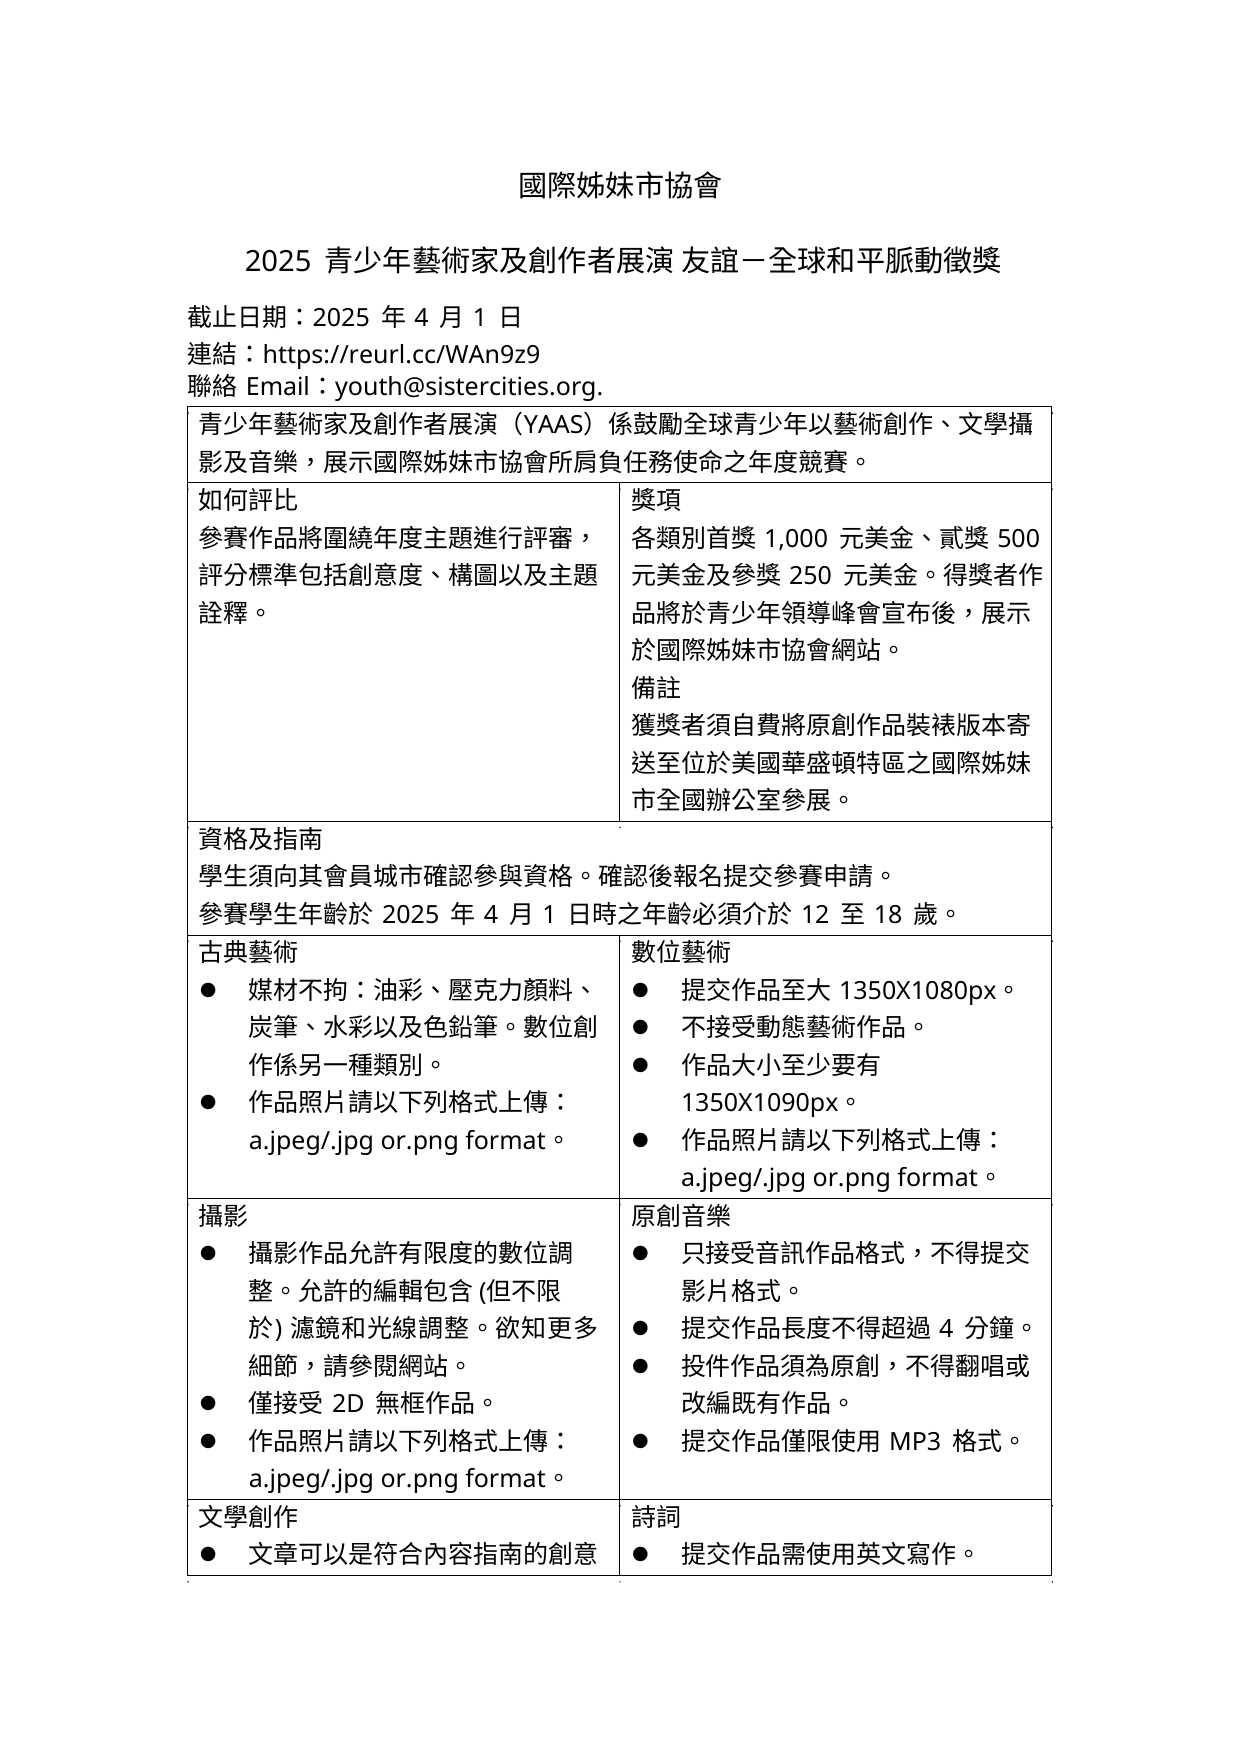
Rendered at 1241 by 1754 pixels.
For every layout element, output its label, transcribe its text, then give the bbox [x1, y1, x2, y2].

text 連結：https://reurl.cc/WAn9z9 [187, 339, 1015, 370]
table_cell 古典藝術 媒材不拘：油彩、壓克力顏料、炭筆、水彩以及色鉛筆。數位創作係另一種類別。 作品照片請以下列格式上傳： a.jpeg/.jpg or.png format。 [188, 936, 619, 1198]
table_cell 攝影 攝影作品允許有限度的數位調整。允許的編輯包含 (但不限 於) 濾鏡和光線調整。欲知更多細節，請參閱網站。 僅接受2D無框作品。 作品照片請以下列格式上傳： a.jpeg/.jpg or.png format。 [188, 1199, 619, 1499]
text 2025青少年藝術家及創作者展演 友誼－全球和平脈動徵獎 [244, 242, 1015, 278]
table_cell 獎項 各類別首獎1,000元美金、貳獎500 元美金及參獎250元美金。得獎者作品將於青少年領導峰會宣布後，展示於國際姊妹市協會網站。 備註 獲獎者須自費將原創作品裝裱版本寄送至位於美國華盛頓特區之國際姊妹市全國辦公室參展。 [620, 483, 1051, 821]
table_cell 詩詞 提交作品需使用英文寫作。 [620, 1500, 1051, 1575]
text 國際姊妹市協會 [518, 167, 1015, 203]
table_cell 文學創作 文章可以是符合內容指南的創意 [188, 1500, 619, 1575]
table_cell 資格及指南 學生須向其會員城市確認參與資格。確認後報名提交參賽申請。 參賽學生年齡於2025年4月1日時之年齡必須介於12至18歲。 [188, 822, 1051, 934]
text 截止日期：2025年4月1日 [187, 301, 1015, 332]
table_cell 數位藝術 提交作品至大1350X1080px。 不接受動態藝術作品。 作品大小至少要有 1350X1090px。 作品照片請以下列格式上傳： a.jpeg/.jpg or.png format。 [620, 936, 1051, 1198]
table_cell 如何評比 參賽作品將圍繞年度主題進行評審，評分標準包括創意度、構圖以及主題詮釋。 [188, 483, 619, 821]
table_cell 原創音樂 只接受音訊作品格式，不得提交影片格式。 提交作品長度不得超過4分鐘。 投件作品須為原創，不得翻唱或改編既有作品。 提交作品僅限使用MP3格式。 [620, 1199, 1051, 1499]
text 聯絡Email：youth@sistercities.org. [187, 370, 1015, 401]
table_header 青少年藝術家及創作者展演（YAAS）係鼓勵全球青少年以藝術創作、文學攝 影及音樂，展示國際姊妹市協會所肩負任務使命之年度競賽。 [188, 407, 1051, 482]
